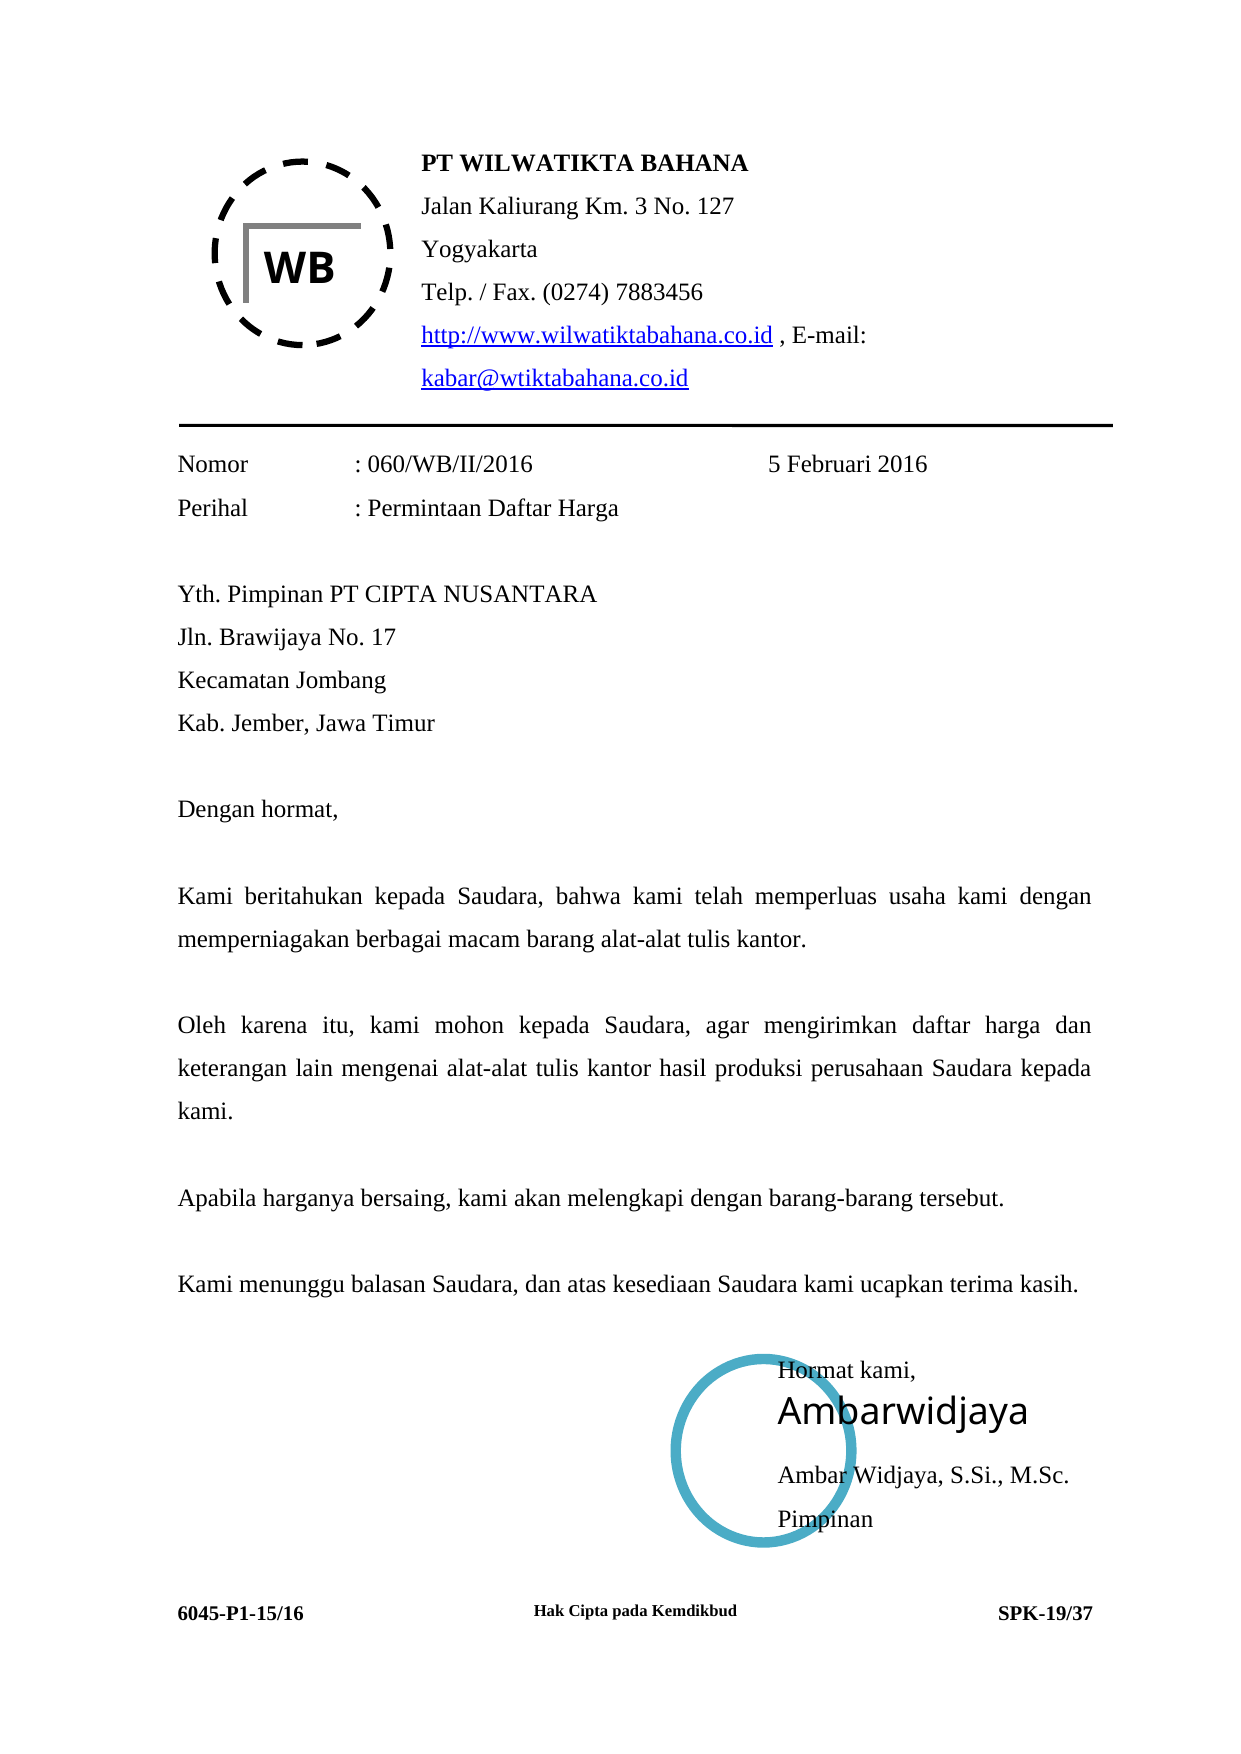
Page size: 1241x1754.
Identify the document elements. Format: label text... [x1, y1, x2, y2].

text Kami menunggu balasan Saudara, dan atas kesediaan Saudara kami ucapkan terima kasih. [177, 1269, 1092, 1298]
text Apabila harganya bersaing, kami akan melengkapi dengan barang-barang tersebut. [177, 1183, 1092, 1211]
text Kab. Jember, Jawa Timur [177, 708, 1092, 737]
text Pimpinan [702, 1504, 1092, 1532]
text Ambar Widjaya, S.Si., M.Sc. [702, 1461, 1092, 1489]
text Perihal : Permintaan Daftar Harga [177, 493, 1092, 521]
text Yth. Pimpinan PT CIPTA NUSANTARA [177, 579, 1092, 608]
text Yogyakarta [390, 234, 1092, 263]
text Nomor : 060/WB/II/2016 5 Februari 2016 [177, 449, 1092, 478]
text Telp. / Fax. (0274) 7883456 [421, 277, 1092, 306]
text Hormat kami, [777, 1355, 1092, 1384]
text PT WILWATIKTA BAHANA [421, 148, 1092, 176]
text Oleh karena itu, kami mohon kepada Saudara, agar mengirimkan daftar harga dan keterangan lain mengenai alat-alat tulis kantor hasil produksi perusahaan Saudara kepada kami. [177, 1010, 1092, 1125]
text Kecamatan Jombang [177, 665, 1092, 694]
text Dengan hormat, [177, 794, 1092, 823]
text Ambarwidjaya [702, 1384, 1092, 1435]
text http://www.wilwatiktabahana.co.id , E-mail: kabar@wtiktabahana.co.id [421, 320, 1092, 392]
text Jalan Kaliurang Km. 3 No. 127 [421, 191, 1092, 219]
text Jln. Brawijaya No. 17 [177, 622, 1092, 651]
text Kami beritahukan kepada Saudara, bahwa kami telah memperluas usaha kami dengan memperniagakan berbagai macam barang alat-alat tulis kantor. [177, 881, 1092, 953]
